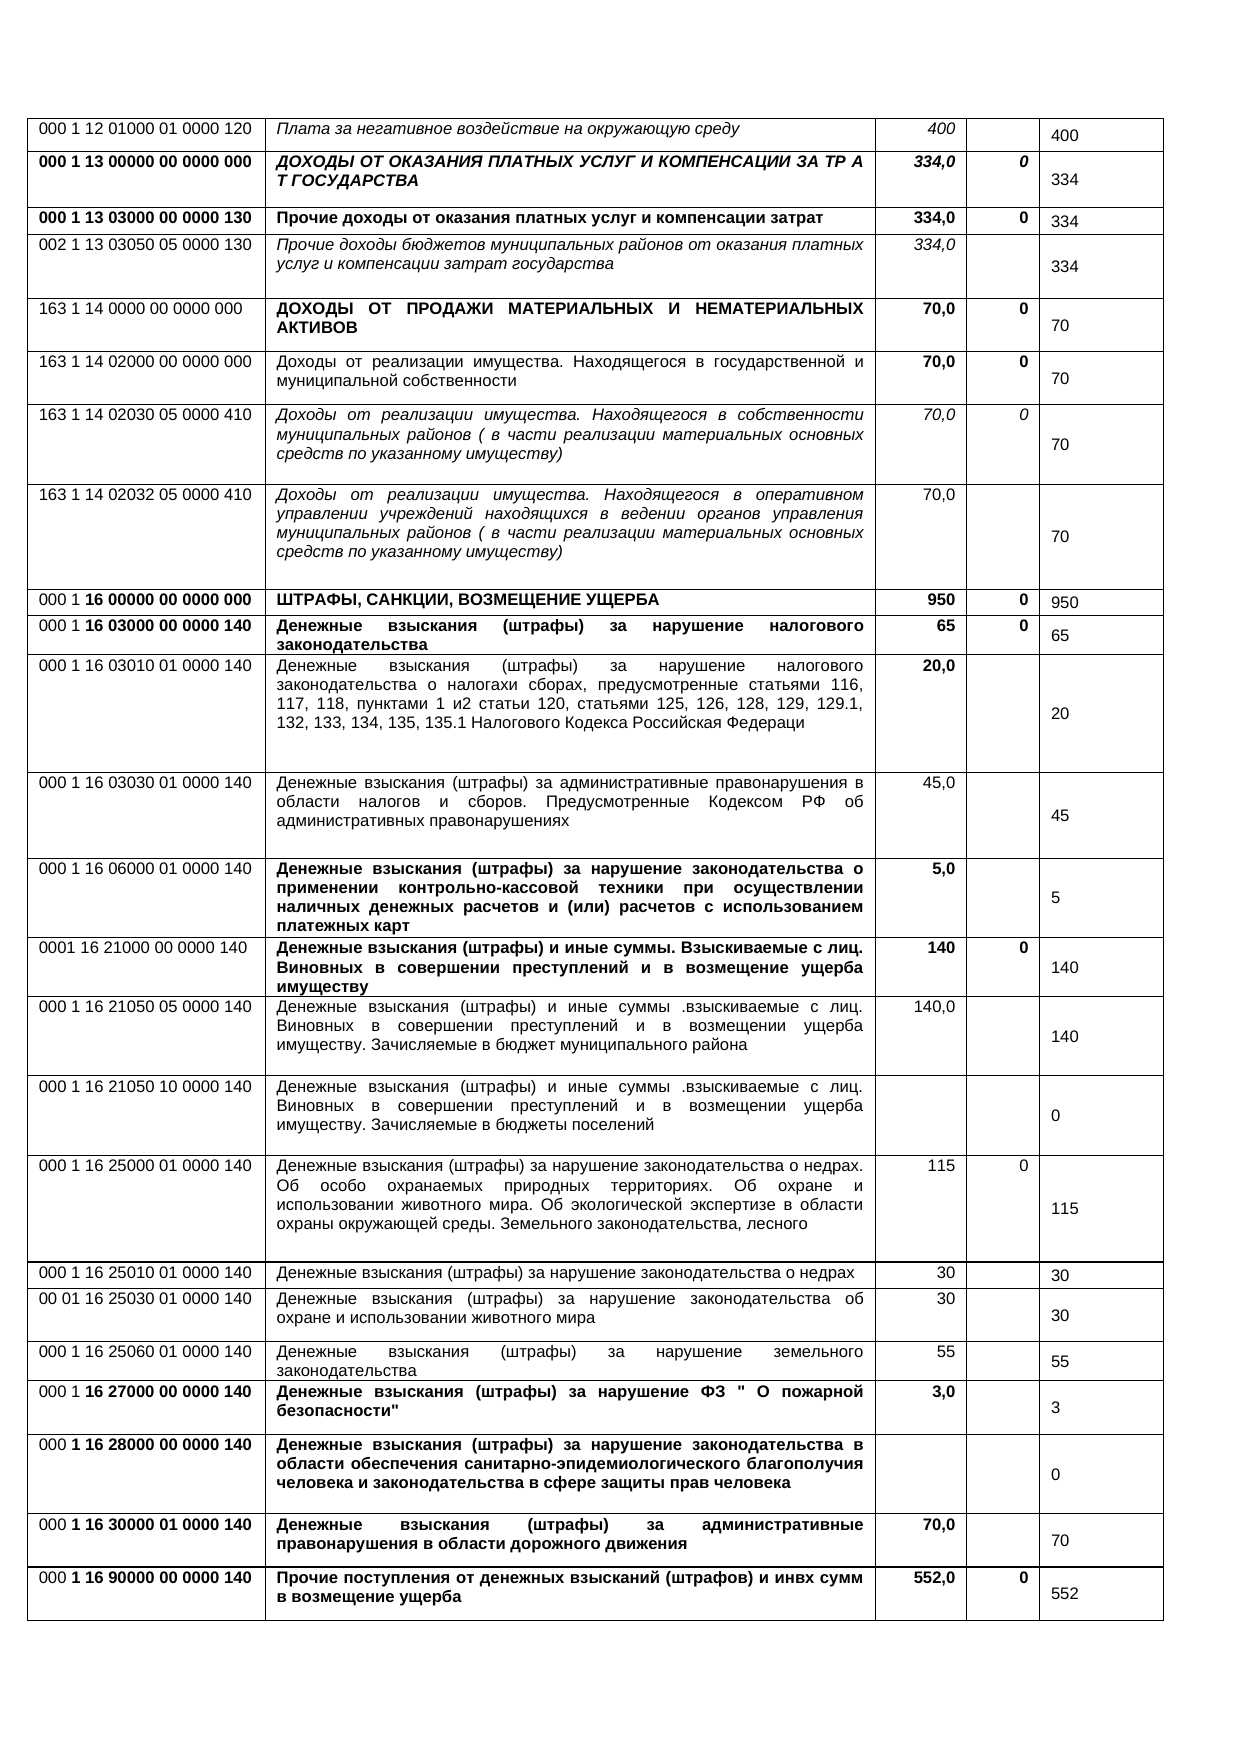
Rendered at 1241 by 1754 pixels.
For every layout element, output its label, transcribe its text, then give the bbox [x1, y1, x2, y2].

table_cell 70 [1040, 405, 1163, 484]
table_cell ДОХОДЫ ОТ ОКАЗАНИЯ ПЛАТНЫХ УСЛУГ И КОМПЕНСАЦИИ ЗА TP А Т ГОСУДАРСТВА [266, 152, 875, 207]
table_cell Денежные взыскания (штрафы) и иные суммы .взыскиваемые с лиц. Виновных в совершении преступлений и в возмещении ущерба имуществу. Зачисляемые в бюджеты поселений [266, 1076, 875, 1155]
table_cell 30 [876, 1289, 966, 1341]
table_cell 0 [967, 590, 1039, 615]
table_cell 0 [967, 152, 1039, 207]
table_cell 140 [1040, 997, 1163, 1075]
table_cell 334 [1040, 235, 1163, 298]
table_cell 163 1 14 02032 05 0000 410 [28, 485, 265, 588]
table_cell 30 [1040, 1263, 1163, 1288]
table_cell 400 [1040, 119, 1163, 151]
table_cell 334 [1040, 152, 1163, 207]
table_cell 0 [967, 352, 1039, 404]
table_cell [967, 655, 1039, 772]
table_cell 70 [1040, 352, 1163, 404]
table_cell 950 [876, 590, 966, 615]
table_cell 140 [876, 938, 966, 996]
table_cell 140 [1040, 938, 1163, 996]
table_cell Прочие доходы бюджетов муниципальных районов от оказания платных услуг и компенсации затрат государства [266, 235, 875, 298]
table_cell 30 [1040, 1289, 1163, 1341]
table_cell [876, 1076, 966, 1155]
table_cell 0 [967, 208, 1039, 234]
table_cell 70,0 [876, 1514, 966, 1566]
table_cell 334 [1040, 208, 1163, 234]
table_cell 5 [1040, 859, 1163, 937]
table_cell 65 [876, 616, 966, 654]
table_cell Прочие доходы от оказания платных услуг и компенсации затрат [266, 208, 875, 234]
table_cell Денежные взыскания (штрафы) за нарушение законодательства об охране и использовании животного мира [266, 1289, 875, 1341]
table_cell Денежные взыскания (штрафы) за нарушение налогового законодательства [266, 616, 875, 654]
table_cell 65 [1040, 616, 1163, 654]
table_cell 334,0 [876, 208, 966, 234]
table_cell [967, 235, 1039, 298]
table_cell 55 [1040, 1342, 1163, 1380]
table_cell Денежные взыскания (штрафы) за нарушение законодательства о недрах. Об особо охранаемых природных территориях. Об охране и использовании животного мира. Об экологической экспертизе в области охраны окружающей среды. Земельного законодательства, лесного [266, 1156, 875, 1261]
table_cell 000 1 13 00000 00 0000 000 [28, 152, 265, 207]
table_cell 000 1 16 03010 01 0000 140 [28, 655, 265, 772]
table_cell 20,0 [876, 655, 966, 772]
table_cell 000 1 16 21050 05 0000 140 [28, 997, 265, 1075]
table_cell [967, 485, 1039, 588]
table_cell [967, 1076, 1039, 1155]
table_cell 0 [1040, 1435, 1163, 1513]
table_cell 20 [1040, 655, 1163, 772]
table_cell [967, 1514, 1039, 1566]
table_cell 334,0 [876, 152, 966, 207]
table_cell Денежные взыскания (штрафы) за нарушение земельного законодательства [266, 1342, 875, 1380]
table_cell [967, 119, 1039, 151]
table_cell ДОХОДЫ ОТ ПРОДАЖИ МАТЕРИАЛЬНЫХ И НЕМАТЕРИАЛЬНЫХ АКТИВОВ [266, 299, 875, 351]
table_cell 0 [967, 938, 1039, 996]
table_cell 140,0 [876, 997, 966, 1075]
table_cell Денежные взыскания (штрафы) за нарушение ФЗ " О пожарной безопасности" [266, 1381, 875, 1433]
table_cell 70 [1040, 299, 1163, 351]
table_cell 45 [1040, 773, 1163, 857]
table_cell 163 1 14 0000 00 0000 000 [28, 299, 265, 351]
table_cell 000 1 16 25010 01 0000 140 [28, 1263, 265, 1288]
table_cell 70,0 [876, 405, 966, 484]
table_cell 70 [1040, 1514, 1163, 1566]
table_cell 000 1 16 00000 00 0000 000 [28, 590, 265, 615]
table_cell Денежные взыскания (штрафы) и иные суммы .взыскиваемые с лиц. Виновных в совершении преступлений и в возмещении ущерба имуществу. Зачисляемые в бюджет муниципального района [266, 997, 875, 1075]
table_cell 70,0 [876, 299, 966, 351]
table_cell 400 [876, 119, 966, 151]
table_cell 70 [1040, 485, 1163, 588]
table_cell 950 [1040, 590, 1163, 615]
table_cell 70,0 [876, 485, 966, 588]
table_cell 55 [876, 1342, 966, 1380]
table_cell 000 1 12 01000 01 0000 120 [28, 119, 265, 151]
table_cell [876, 1435, 966, 1513]
table_cell 000 1 13 03000 00 0000 130 [28, 208, 265, 234]
table_cell Денежные взыскания (штрафы) за административные правонарушения в области дорожного движения [266, 1514, 875, 1566]
table_cell Денежные взыскания (штрафы) за нарушение законодательства в области обеспечения санитарно-эпидемиологического благополучия человека и законодательства в сфере защиты прав человека [266, 1435, 875, 1513]
table_cell 0 [967, 1568, 1039, 1619]
table_cell [967, 1342, 1039, 1380]
table_cell 0 [967, 1156, 1039, 1261]
table_cell Денежные взыскания (штрафы) за административные правонарушения в области налогов и сборов. Предусмотренные Кодексом РФ об административных правонарушениях [266, 773, 875, 857]
table_cell 000 1 16 25000 01 0000 140 [28, 1156, 265, 1261]
table_cell 3 [1040, 1381, 1163, 1433]
table_cell 000 1 16 25060 01 0000 140 [28, 1342, 265, 1380]
table_cell 000 1 16 27000 00 0000 140 [28, 1381, 265, 1433]
table_cell [967, 997, 1039, 1075]
table_cell 45,0 [876, 773, 966, 857]
table_cell 552 [1040, 1568, 1163, 1619]
table_cell 00 01 16 25030 01 0000 140 [28, 1289, 265, 1341]
table_cell 552,0 [876, 1568, 966, 1619]
table_cell 115 [1040, 1156, 1163, 1261]
table_cell 334,0 [876, 235, 966, 298]
table_cell 3,0 [876, 1381, 966, 1433]
table_cell Доходы от реализации имущества. Находящегося в собственности муниципальных районов ( в части реализации материальных основных средств по указанному имуществу) [266, 405, 875, 484]
table_cell 000 1 16 06000 01 0000 140 [28, 859, 265, 937]
table_cell 0 [967, 405, 1039, 484]
table_cell Денежные взыскания (штрафы) и иные суммы. Взыскиваемые с лиц. Виновных в совершении преступлений и в возмещение ущерба имуществу [266, 938, 875, 996]
table_cell 0 [1040, 1076, 1163, 1155]
table_cell 000 1 16 21050 10 0000 140 [28, 1076, 265, 1155]
table_cell 000 1 16 03030 01 0000 140 [28, 773, 265, 857]
table_cell [967, 1381, 1039, 1433]
table_cell 000 1 16 03000 00 0000 140 [28, 616, 265, 654]
table_cell 000 1 16 30000 01 0000 140 [28, 1514, 265, 1566]
table_cell Денежные взыскания (штрафы) за нарушение законодательства о применении контрольно-кассовой техники при осуществлении наличных денежных расчетов и (или) расчетов с использованием платежных карт [266, 859, 875, 937]
table_cell Денежные взыскания (штрафы) за нарушение налогового законодательства о налогахи сборах, предусмотренные статьями 116, 117, 118, пунктами 1 и2 статьи 120, статьями 125, 126, 128, 129, 129.1, 132, 133, 134, 135, 135.1 Налогового Кодекса Российская Федераци [266, 655, 875, 772]
table_cell 0 [967, 616, 1039, 654]
table_cell 70,0 [876, 352, 966, 404]
table_cell [967, 1263, 1039, 1288]
table_cell [967, 773, 1039, 857]
table_cell ШТРАФЫ, САНКЦИИ, ВОЗМЕЩЕНИЕ УЩЕРБА [266, 590, 875, 615]
table_cell 163 1 14 02000 00 0000 000 [28, 352, 265, 404]
table_cell 002 1 13 03050 05 0000 130 [28, 235, 265, 298]
table_cell 0 [967, 299, 1039, 351]
table_cell Плата за негативное воздействие на окружающую среду [266, 119, 875, 151]
table_cell 30 [876, 1263, 966, 1288]
table_cell [967, 859, 1039, 937]
table_cell [967, 1435, 1039, 1513]
table_cell Доходы от реализации имущества. Находящегося в оперативном управлении учреждений находящихся в ведении органов управления муниципальных районов ( в части реализации материальных основных средств по указанному имуществу) [266, 485, 875, 588]
table_cell [967, 1289, 1039, 1341]
table_cell 000 1 16 28000 00 0000 140 [28, 1435, 265, 1513]
table_cell Доходы от реализации имущества. Находящегося в государственной и муниципальной собственности [266, 352, 875, 404]
table_cell 115 [876, 1156, 966, 1261]
table_cell Денежные взыскания (штрафы) за нарушение законодательства о недрах [266, 1263, 875, 1288]
table_cell Прочие поступления от денежных взысканий (штрафов) и инвх сумм в возмещение ущерба [266, 1568, 875, 1619]
table_cell 000 1 16 90000 00 0000 140 [28, 1568, 265, 1619]
table_cell 0001 16 21000 00 0000 140 [28, 938, 265, 996]
table_cell 5,0 [876, 859, 966, 937]
table_cell 163 1 14 02030 05 0000 410 [28, 405, 265, 484]
